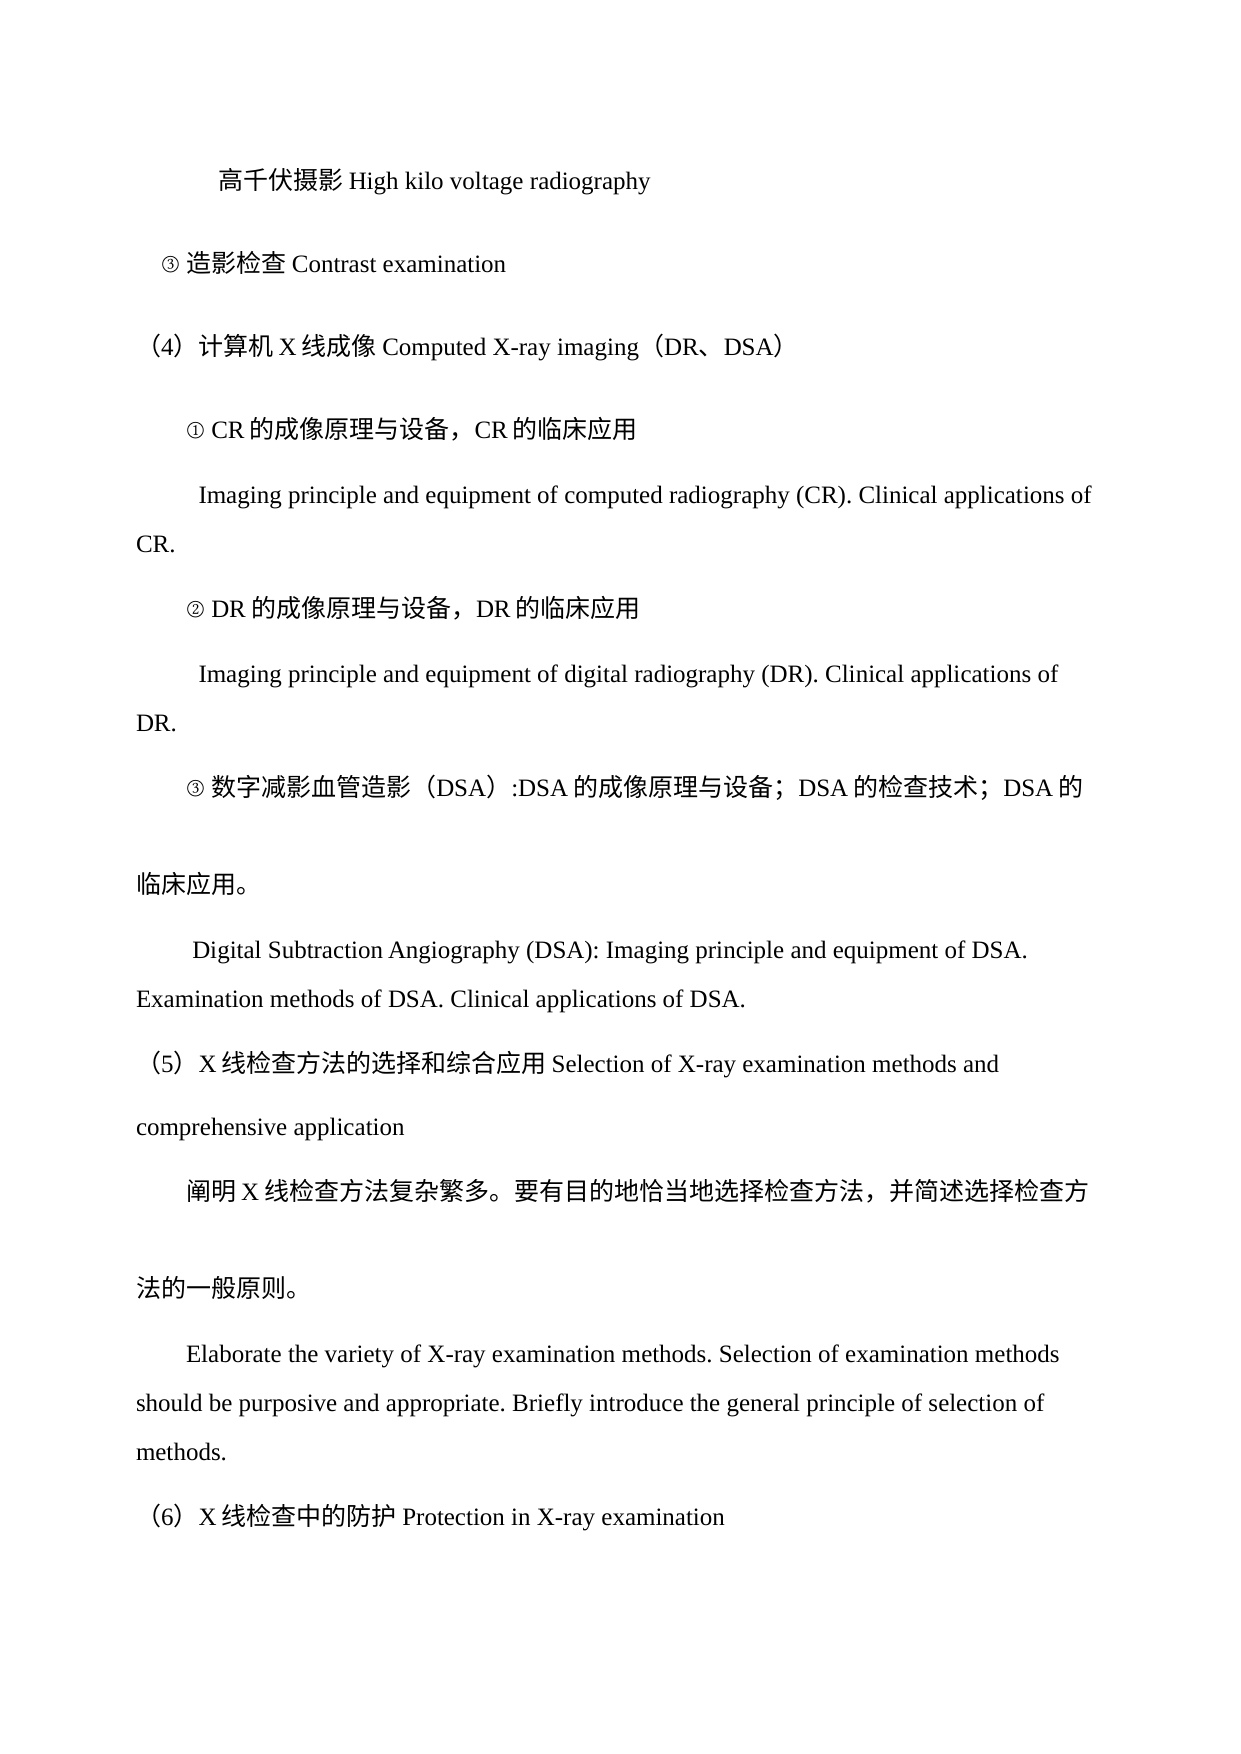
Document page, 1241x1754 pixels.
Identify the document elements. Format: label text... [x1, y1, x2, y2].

text （5）X线检查方法的选择和综合应用Selection of X-ray examination methods and comprehensive application [136, 1029, 1104, 1143]
text ③ 数字减影血管造影（DSA）:DSA的成像原理与设备；DSA的检查技术；DSA的临床应用。 [136, 753, 1104, 915]
text 高千伏摄影 High kilo voltage radiography [136, 146, 1104, 211]
text Elaborate the variety of X-ray examination methods. Selection of examination methods should be purposive and appropriate. Briefly introduce the general principle of selection of methods. [136, 1338, 1104, 1468]
text ② DR的成像原理与设备，DR的临床应用 [136, 574, 1104, 639]
text （4）计算机X线成像 Computed X-ray imaging（DR、DSA） [136, 312, 1104, 377]
text Digital Subtraction Angiography (DSA): Imaging principle and equipment of DSA. Examination methods of DSA. Clinical applications of DSA. [136, 933, 1104, 1014]
text （6）X线检查中的防护 Protection in X-ray examination [136, 1482, 1104, 1547]
text 阐明X线检查方法复杂繁多。要有目的地恰当地选择检查方法，并简述选择检查方法的一般原则。 [136, 1157, 1104, 1319]
text ③ 造影检查 Contrast examination [136, 229, 1104, 294]
text Imaging principle and equipment of computed radiography (CR). Clinical applications of CR. [136, 478, 1104, 559]
text Imaging principle and equipment of digital radiography (DR). Clinical applications of DR. [136, 657, 1104, 738]
text ① CR的成像原理与设备，CR的临床应用 [136, 395, 1104, 460]
